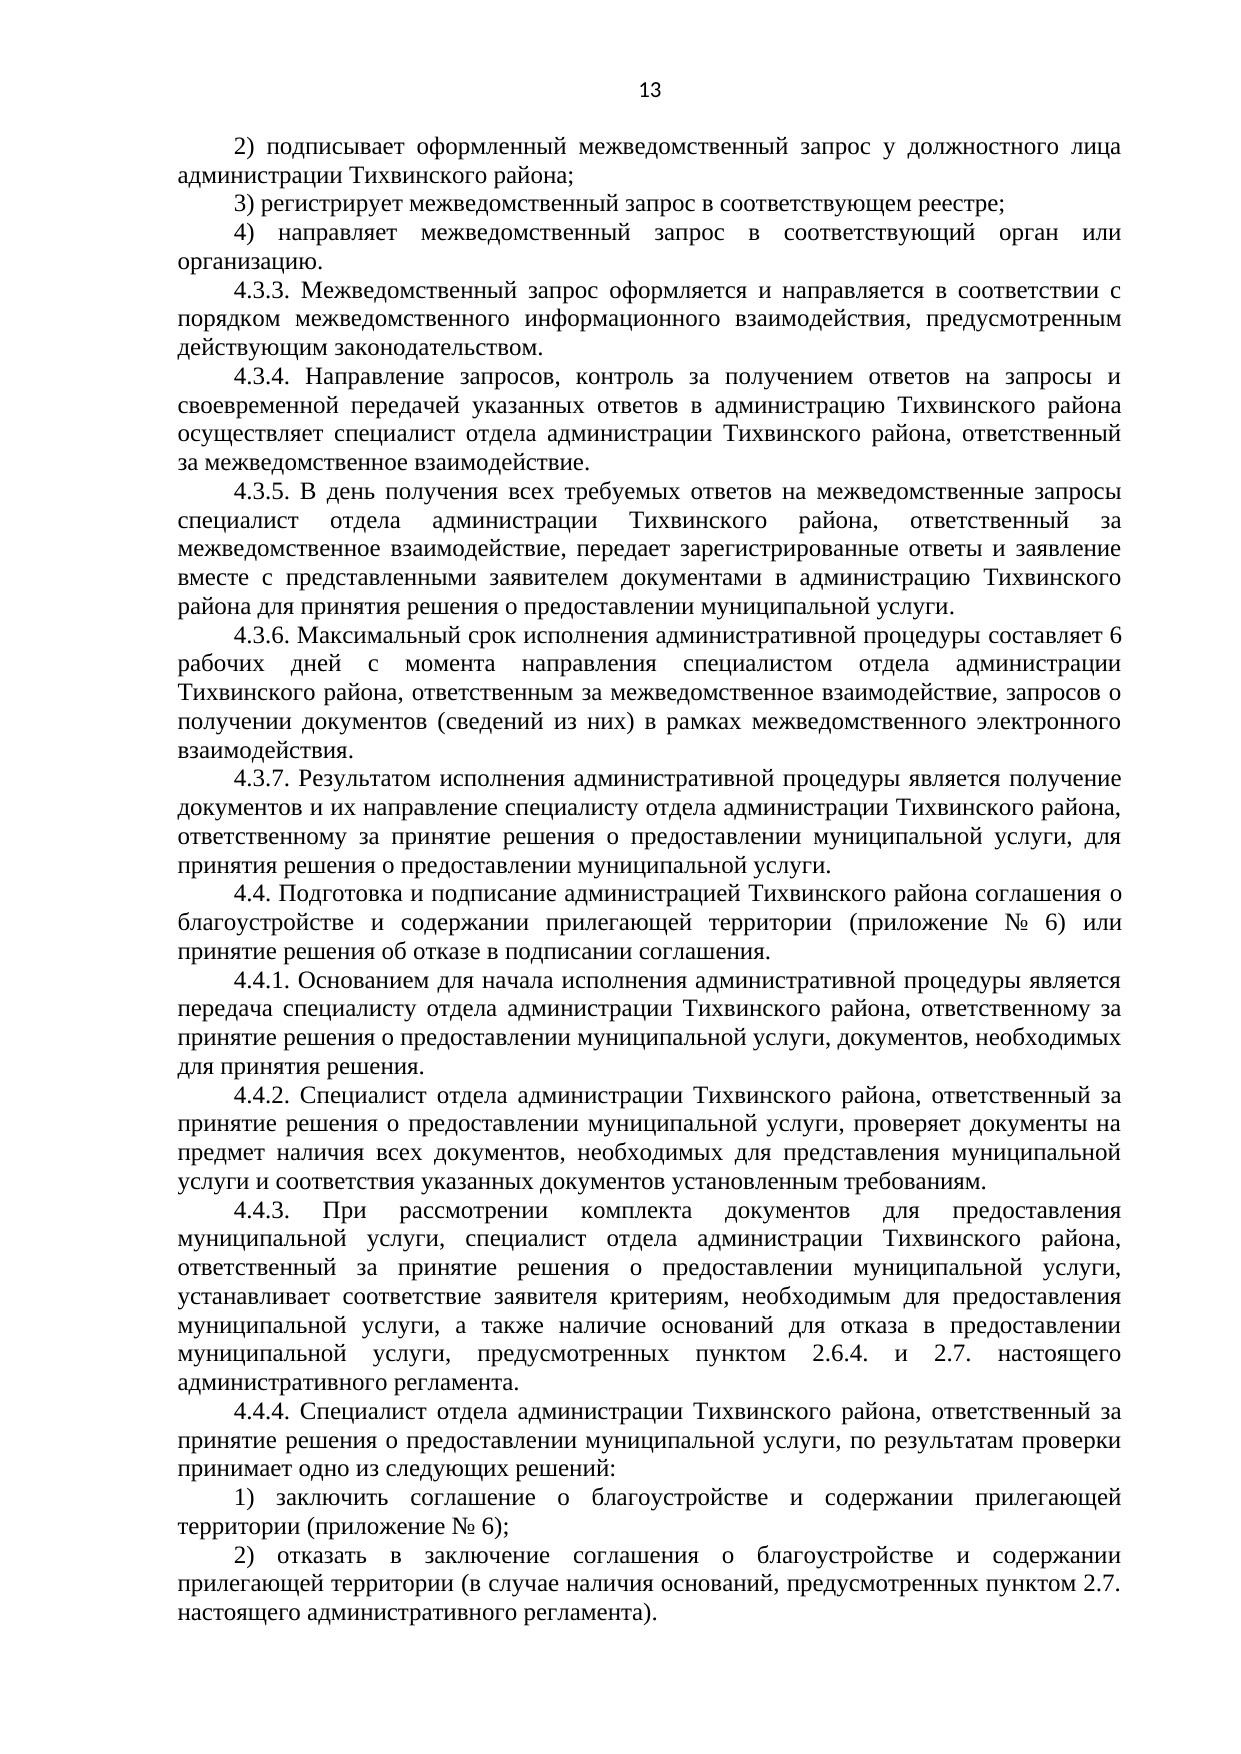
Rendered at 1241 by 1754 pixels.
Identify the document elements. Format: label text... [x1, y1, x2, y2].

text 4.3.7. Результатом исполнения административной процедуры является получение документов и их направление специалисту отдела администрации Тихвинского района, ответственному за принятие решения о предоставлении муниципальной услуги, для принятия решения о предоставлении муниципальной услуги. [177, 763, 1122, 878]
text 4.4. Подготовка и подписание администрацией Тихвинского района соглашения о благоустройстве и содержании прилегающей территории (приложение № 6) или принятие решения об отказе в подписании соглашения. [177, 878, 1122, 965]
text 1) заключить соглашение о благоустройстве и содержании прилегающей территории (приложение № 6); [177, 1482, 1122, 1540]
text 2) отказать в заключение соглашения о благоустройстве и содержании прилегающей территории (в случае наличия оснований, предусмотренных пунктом 2.7. настоящего административного регламента). [177, 1540, 1122, 1626]
text 4.4.2. Специалист отдела администрации Тихвинского района, ответственный за принятие решения о предоставлении муниципальной услуги, проверяет документы на предмет наличия всех документов, необходимых для представления муниципальной услуги и соответствия указанных документов установленным требованиям. [177, 1080, 1122, 1195]
text 3) регистрирует межведомственный запрос в соответствующем реестре; [177, 188, 1122, 217]
text 4) направляет межведомственный запрос в соответствующий орган или организацию. [177, 217, 1122, 275]
text 4.3.6. Максимальный срок исполнения административной процедуры составляет 6 рабочих дней с момента направления специалистом отдела администрации Тихвинского района, ответственным за межведомственное взаимодействие, запросов о получении документов (сведений из них) в рамках межведомственного электронного взаимодействия. [177, 620, 1122, 763]
text 4.4.4. Специалист отдела администрации Тихвинского района, ответственный за принятие решения о предоставлении муниципальной услуги, по результатам проверки принимает одно из следующих решений: [177, 1396, 1122, 1482]
text 4.4.3. При рассмотрении комплекта документов для предоставления муниципальной услуги, специалист отдела администрации Тихвинского района, ответственный за принятие решения о предоставлении муниципальной услуги, устанавливает соответствие заявителя критериям, необходимым для предоставления муниципальной услуги, а также наличие оснований для отказа в предоставлении муниципальной услуги, предусмотренных пунктом 2.6.4. и 2.7. настоящего административного регламента. [177, 1195, 1122, 1396]
text 4.3.4. Направление запросов, контроль за получением ответов на запросы и своевременной передачей указанных ответов в администрацию Тихвинского района осуществляет специалист отдела администрации Тихвинского района, ответственный за межведомственное взаимодействие. [177, 361, 1122, 476]
text 2) подписывает оформленный межведомственный запрос у должностного лица администрации Тихвинского района; [177, 131, 1122, 188]
text 4.4.1. Основанием для начала исполнения административной процедуры является передача специалисту отдела администрации Тихвинского района, ответственному за принятие решения о предоставлении муниципальной услуги, документов, необходимых для принятия решения. [177, 965, 1122, 1080]
text 4.3.5. В день получения всех требуемых ответов на межведомственные запросы специалист отдела администрации Тихвинского района, ответственный за межведомственное взаимодействие, передает зарегистрированные ответы и заявление вместе с представленными заявителем документами в администрацию Тихвинского района для принятия решения о предоставлении муниципальной услуги. [177, 476, 1122, 620]
text 4.3.3. Межведомственный запрос оформляется и направляется в соответствии с порядком межведомственного информационного взаимодействия, предусмотренным действующим законодательством. [177, 275, 1122, 361]
